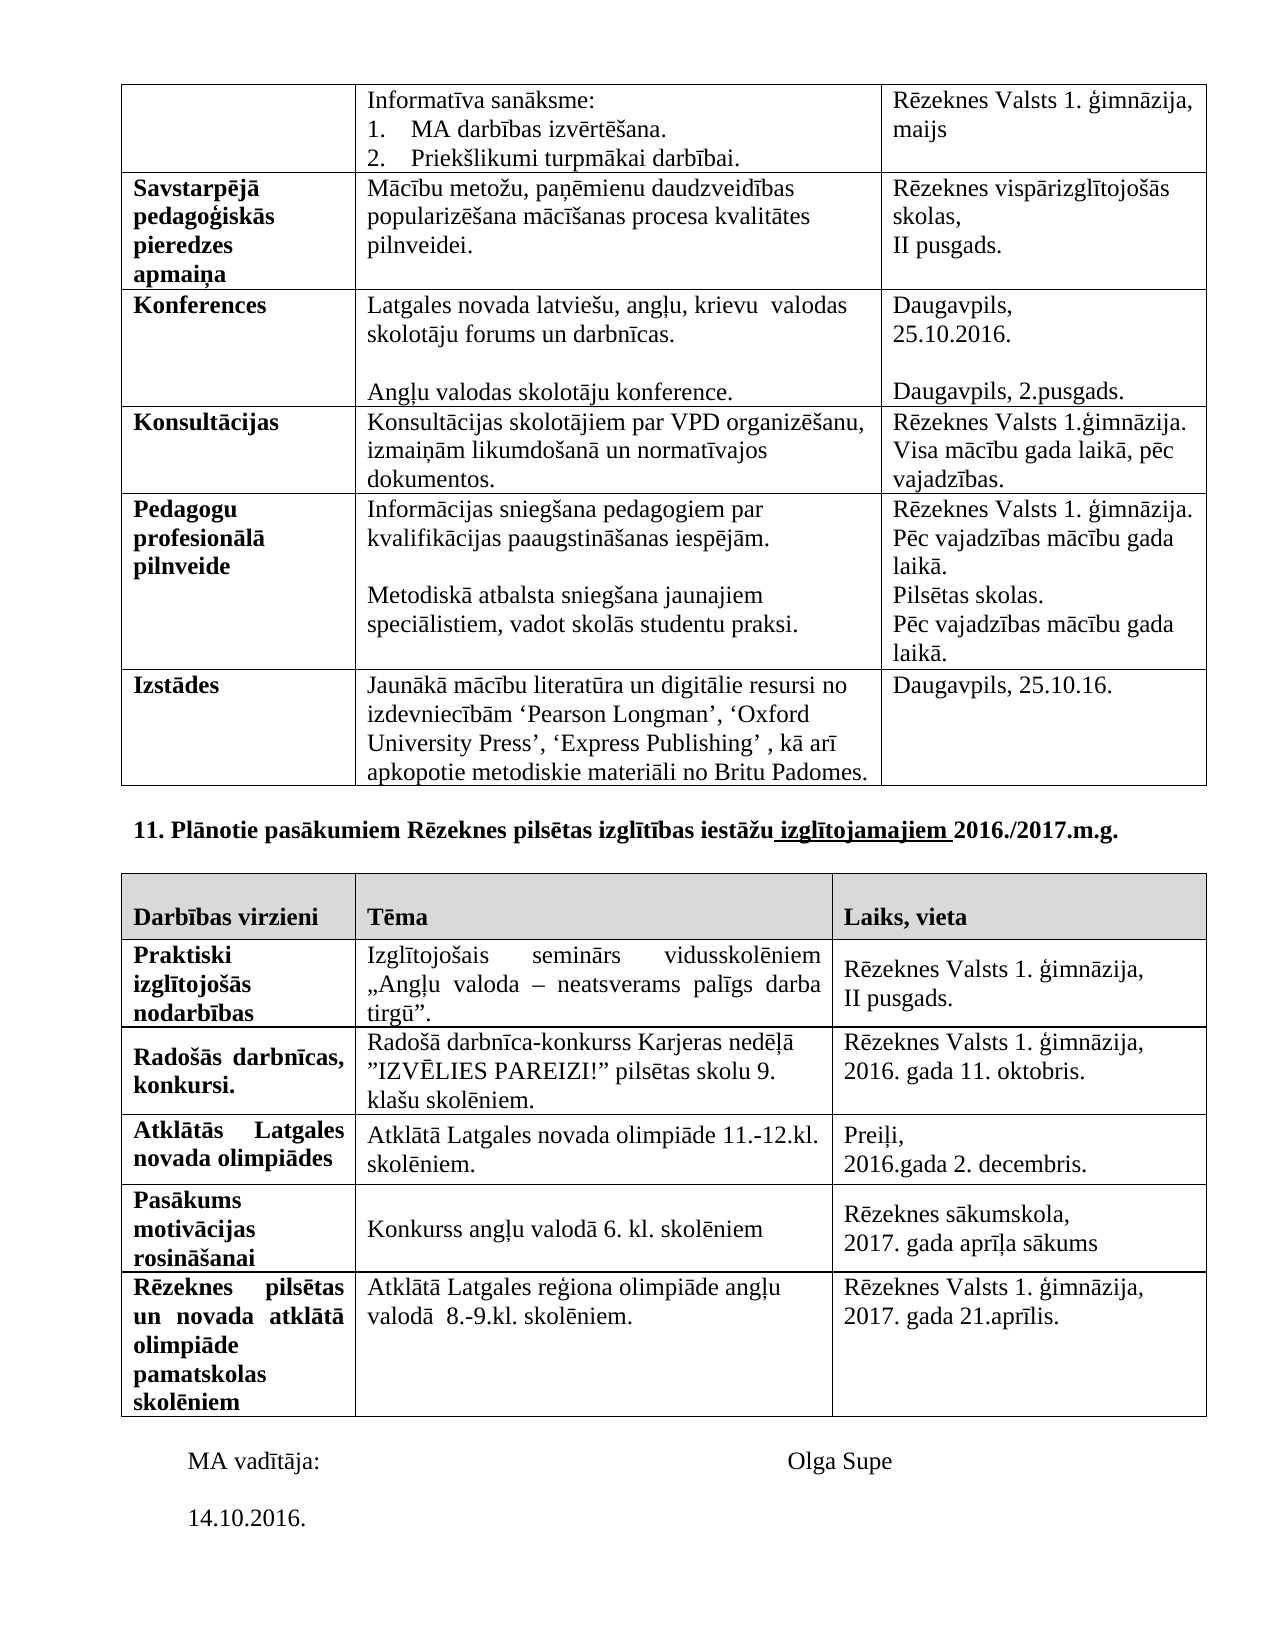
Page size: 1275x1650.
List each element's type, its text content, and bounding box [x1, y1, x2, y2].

table_cell Jaunākā mācību literatūra un digitālie resursi no izdevniecībām ‘Pearson Longman’, ‘Oxford University Press’, ‘Express Publishing’ , kā arī apkopotie metodiskie materiāli no Britu Padomes. [356, 670, 881, 785]
table_cell Daugavpils, 25.10.16. [882, 670, 1206, 785]
table_cell Izglītojošais seminārs vidusskolēniem „Angļu valoda – neatsverams palīgs darba tirgū”. [356, 940, 832, 1026]
table_cell Atklātās Latgales novada olimpiādes [122, 1115, 355, 1184]
table_cell Darbības virzieni [122, 874, 355, 939]
table_cell Konferences [122, 290, 355, 406]
table_cell 11. Plānotie pasākumiem Rēzeknes pilsētas izglītības iestāžu izglītojamajiem 2016./2017.m.g. [122, 786, 1206, 873]
table_cell Praktiski izglītojošās nodarbības [122, 940, 355, 1026]
text MA vadītāja: Olga Supe [187, 1446, 1087, 1503]
table_cell Radošās darbnīcas, konkursi. [122, 1028, 355, 1114]
table_cell Rēzeknes Valsts 1.ģimnāzija. Visa mācību gada laikā, pēc vajadzības. [882, 407, 1206, 493]
text 14.10.2016. [187, 1503, 1087, 1532]
table_cell Konsultācijas [122, 407, 355, 493]
table_cell Rēzeknes Valsts 1. ģimnāzija, II pusgads. [833, 940, 1206, 1026]
table_cell Atklātā Latgales reģiona olimpiāde angļu valodā 8.-9.kl. skolēniem. [356, 1273, 832, 1416]
table_cell Preiļi, 2016.gada 2. decembris. [833, 1115, 1206, 1184]
table_cell Rēzeknes Valsts 1. ģimnāzija, 2017. gada 21.aprīlis. [833, 1273, 1206, 1416]
table_cell Radošā darbnīca-konkurss Karjeras nedēļā ”IZVĒLIES PAREIZI!” pilsētas skolu 9. klašu skolēniem. [356, 1028, 832, 1114]
table_cell Pedagogu profesionālā pilnveide [122, 494, 355, 669]
table_cell Savstarpējā pedagoģiskās pieredzes apmaiņa [122, 173, 355, 289]
table_cell Rēzeknes sākumskola, 2017. gada aprīļa sākums [833, 1185, 1206, 1271]
table_cell Izstādes [122, 670, 355, 785]
table_cell Informatīva sanāksme: 1. MA darbības izvērtēšana. 2. Priekšlikumi turpmākai darbībai. [356, 85, 881, 172]
table_cell Tēma [356, 874, 832, 939]
table_cell Konkurss angļu valodā 6. kl. skolēniem [356, 1185, 832, 1271]
table_cell Daugavpils, 25.10.2016. Daugavpils, 2.pusgads. [882, 290, 1206, 406]
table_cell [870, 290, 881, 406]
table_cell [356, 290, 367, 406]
table_cell Rēzeknes Valsts 1. ģimnāzija, maijs [882, 85, 1206, 172]
table_cell Rēzeknes Valsts 1. ģimnāzija. Pēc vajadzības mācību gada laikā. Pilsētas skolas. Pēc vajadzības mācību gada laikā. [882, 494, 1206, 669]
table_cell Atklātā Latgales novada olimpiāde 11.-12.kl. skolēniem. [356, 1115, 832, 1184]
table_cell Konsultācijas skolotājiem par VPD organizēšanu, izmaiņām likumdošanā un normatīvajos dokumentos. [356, 407, 881, 493]
table_cell Informācijas sniegšana pedagogiem par kvalifikācijas paaugstināšanas iespējām. Metodiskā atbalsta sniegšana jaunajiem speciālistiem, vadot skolās studentu praksi. [356, 494, 881, 669]
table_cell Rēzeknes Valsts 1. ģimnāzija, 2016. gada 11. oktobris. [833, 1028, 1206, 1114]
table_cell Mācību metožu, paņēmienu daudzveidības popularizēšana mācīšanas procesa kvalitātes pilnveidei. [356, 173, 881, 289]
table_cell Rēzeknes pilsētas un novada atklātā olimpiāde pamatskolas skolēniem [122, 1273, 355, 1416]
table_cell Pasākums motivācijas rosināšanai [122, 1185, 355, 1271]
table_cell Laiks, vieta [833, 874, 1206, 939]
table_cell Rēzeknes vispārizglītojošās skolas, II pusgads. [882, 173, 1206, 289]
